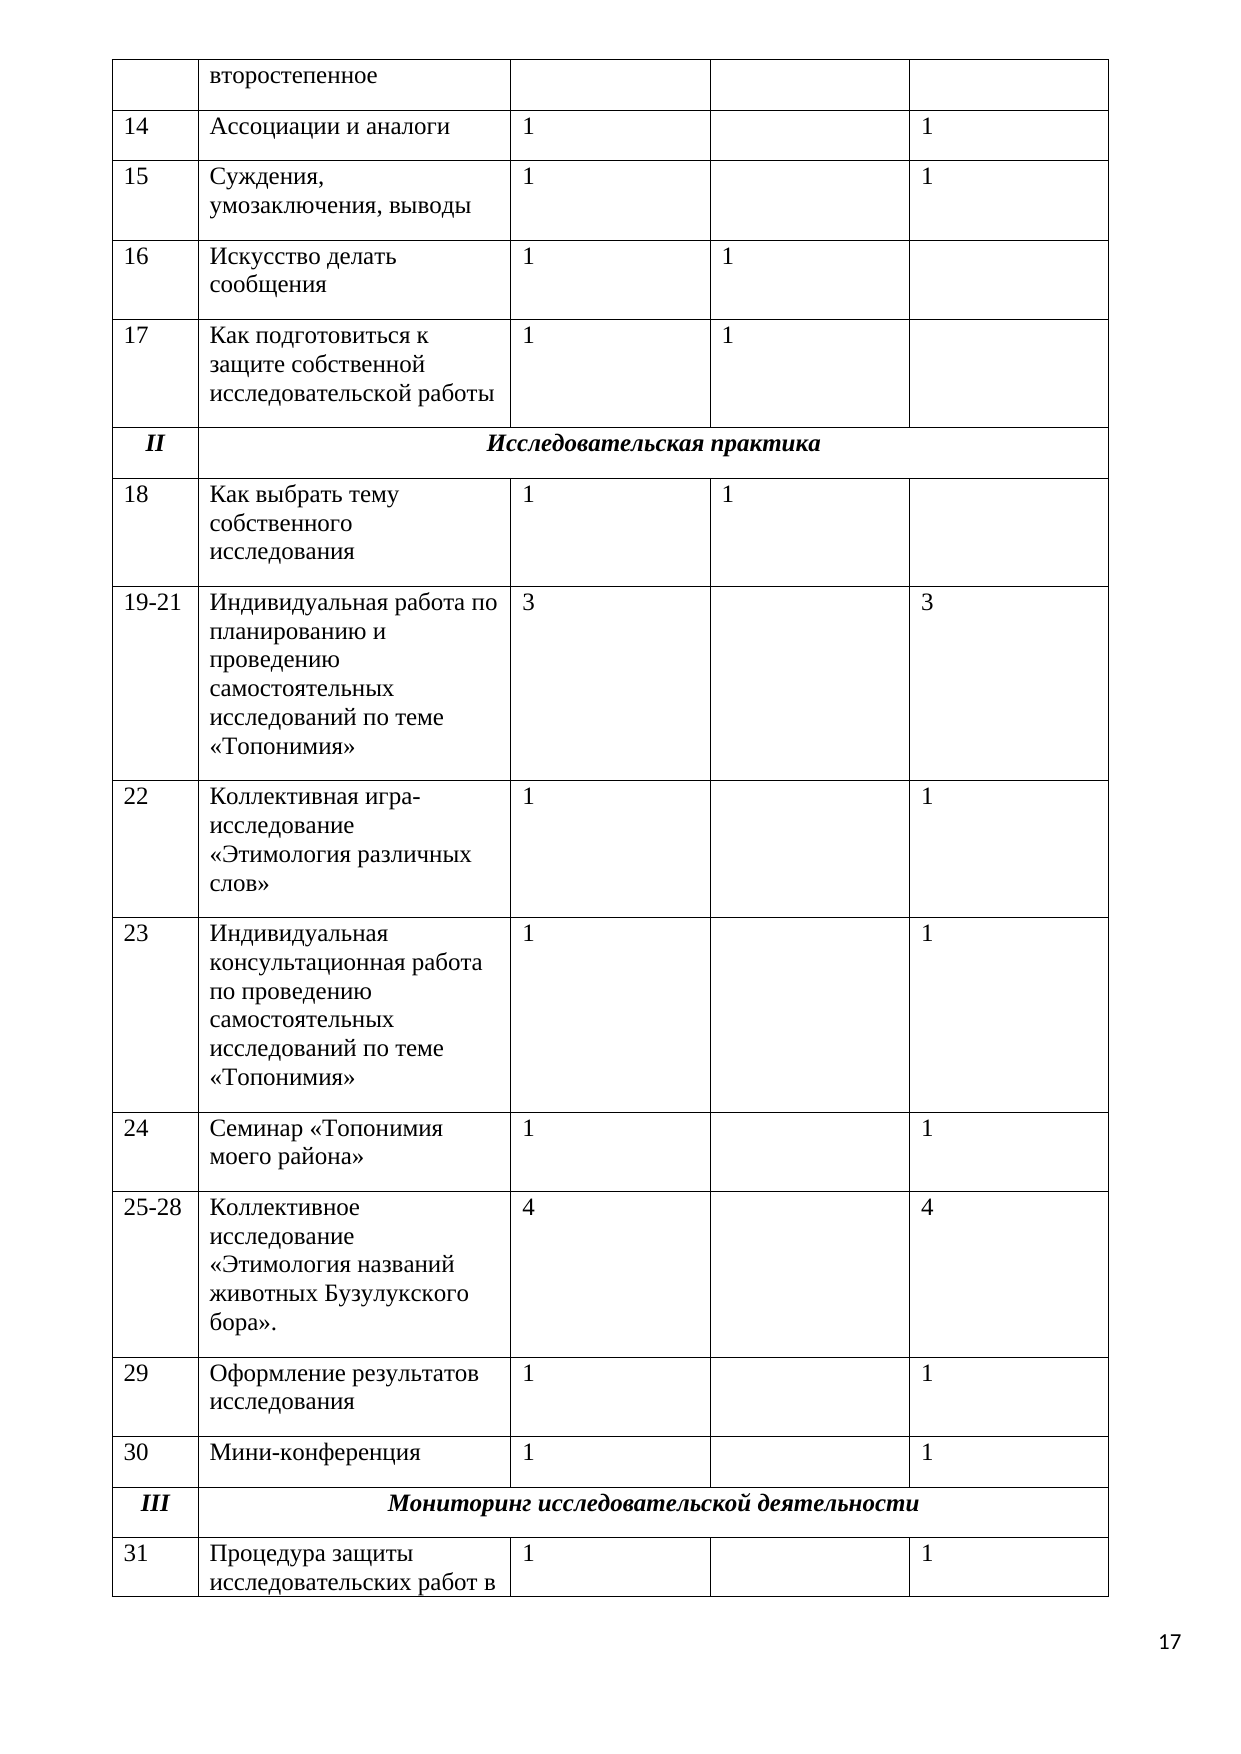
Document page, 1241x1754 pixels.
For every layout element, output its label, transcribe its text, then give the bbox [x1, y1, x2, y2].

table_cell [199, 60, 510, 110]
table_cell 14 [113, 111, 198, 160]
table_cell [711, 1358, 909, 1436]
table_cell Как выбрать тему собственного исследования [199, 479, 510, 586]
table_cell 1 [910, 1437, 1108, 1487]
table_cell 18 [113, 479, 198, 586]
table_cell 1 [910, 161, 1108, 240]
table_cell 1 [511, 320, 710, 427]
table_cell 1 [910, 60, 1108, 110]
table_cell Суждения, умозаключения, выводы [199, 161, 510, 240]
table_cell 1 [511, 479, 710, 586]
table_cell 1 [910, 1113, 1108, 1191]
table_cell 1 [910, 918, 1108, 1112]
table_cell Индивидуальная консультационная работа по проведению самостоятельных исследований по теме «Топонимия» [199, 918, 510, 1112]
table_cell 3 [910, 587, 1108, 780]
table_cell 1 [511, 111, 710, 160]
table_cell 24 [113, 1113, 198, 1191]
table_cell [910, 320, 1108, 427]
table_cell [711, 1192, 909, 1357]
table_cell 31 [113, 1538, 198, 1596]
table_cell 1 [511, 241, 710, 319]
table_cell 1 [711, 241, 909, 319]
table_cell 1 [910, 1538, 1108, 1596]
table_cell Коллективное исследование «Этимология названий животных Бузулукского бора». [199, 1192, 510, 1357]
table_cell Семинар «Топонимия моего района» [199, 1113, 510, 1191]
table_cell [711, 781, 909, 917]
table_cell Мини-конференция [199, 1437, 510, 1487]
table_cell Оформление результатов исследования [199, 1358, 510, 1436]
table_cell 13 [113, 60, 198, 110]
table_cell 23 [113, 918, 198, 1112]
table_cell 1 [511, 1437, 710, 1487]
table_cell 1 [511, 60, 710, 110]
table_cell [711, 161, 909, 240]
table_cell [711, 60, 909, 110]
table_cell 1 [511, 1113, 710, 1191]
table_cell [711, 918, 909, 1112]
table_cell 1 [910, 111, 1108, 160]
table_cell [910, 241, 1108, 319]
table_cell [711, 111, 909, 160]
table_cell 22 [113, 781, 198, 917]
table_cell 1 [711, 320, 909, 427]
table_cell 1 [511, 1358, 710, 1436]
table_cell [910, 479, 1108, 586]
table_cell 29 [113, 1358, 198, 1436]
table_cell III [113, 1488, 198, 1537]
table_cell Как подготовиться к защите собственной исследовательской работы [199, 320, 510, 427]
table_cell 3 [511, 587, 710, 780]
table_cell Коллективная игра-исследование «Этимология различных слов» [199, 781, 510, 917]
table_cell [711, 1437, 909, 1487]
table_cell 17 [113, 320, 198, 427]
table_cell 1 [711, 479, 909, 586]
table_cell 4 [910, 1192, 1108, 1357]
table_cell [711, 1538, 909, 1596]
table_cell Исследовательская практика [199, 428, 1108, 478]
table_cell Индивидуальная работа по планированию и проведению самостоятельных исследований по теме «Топонимия» [199, 587, 510, 780]
table_cell 1 [511, 161, 710, 240]
table_cell Искусство делать сообщения [199, 241, 510, 319]
table_cell II [113, 428, 198, 478]
table_cell 1 [511, 781, 710, 917]
table_cell 1 [910, 781, 1108, 917]
table_cell [711, 587, 909, 780]
table_cell 16 [113, 241, 198, 319]
table_cell 1 [511, 1538, 710, 1596]
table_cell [199, 1538, 510, 1596]
table_cell 4 [511, 1192, 710, 1357]
table_cell 1 [910, 1358, 1108, 1436]
table_cell Ассоциации и аналоги [199, 111, 510, 160]
table_cell 30 [113, 1437, 198, 1487]
table_cell 15 [113, 161, 198, 240]
table_cell [711, 1113, 909, 1191]
table_cell 19-21 [113, 587, 198, 780]
table_cell Мониторинг исследовательской деятельности [199, 1488, 1108, 1537]
table_cell 1 [511, 918, 710, 1112]
table_cell 25-28 [113, 1192, 198, 1357]
